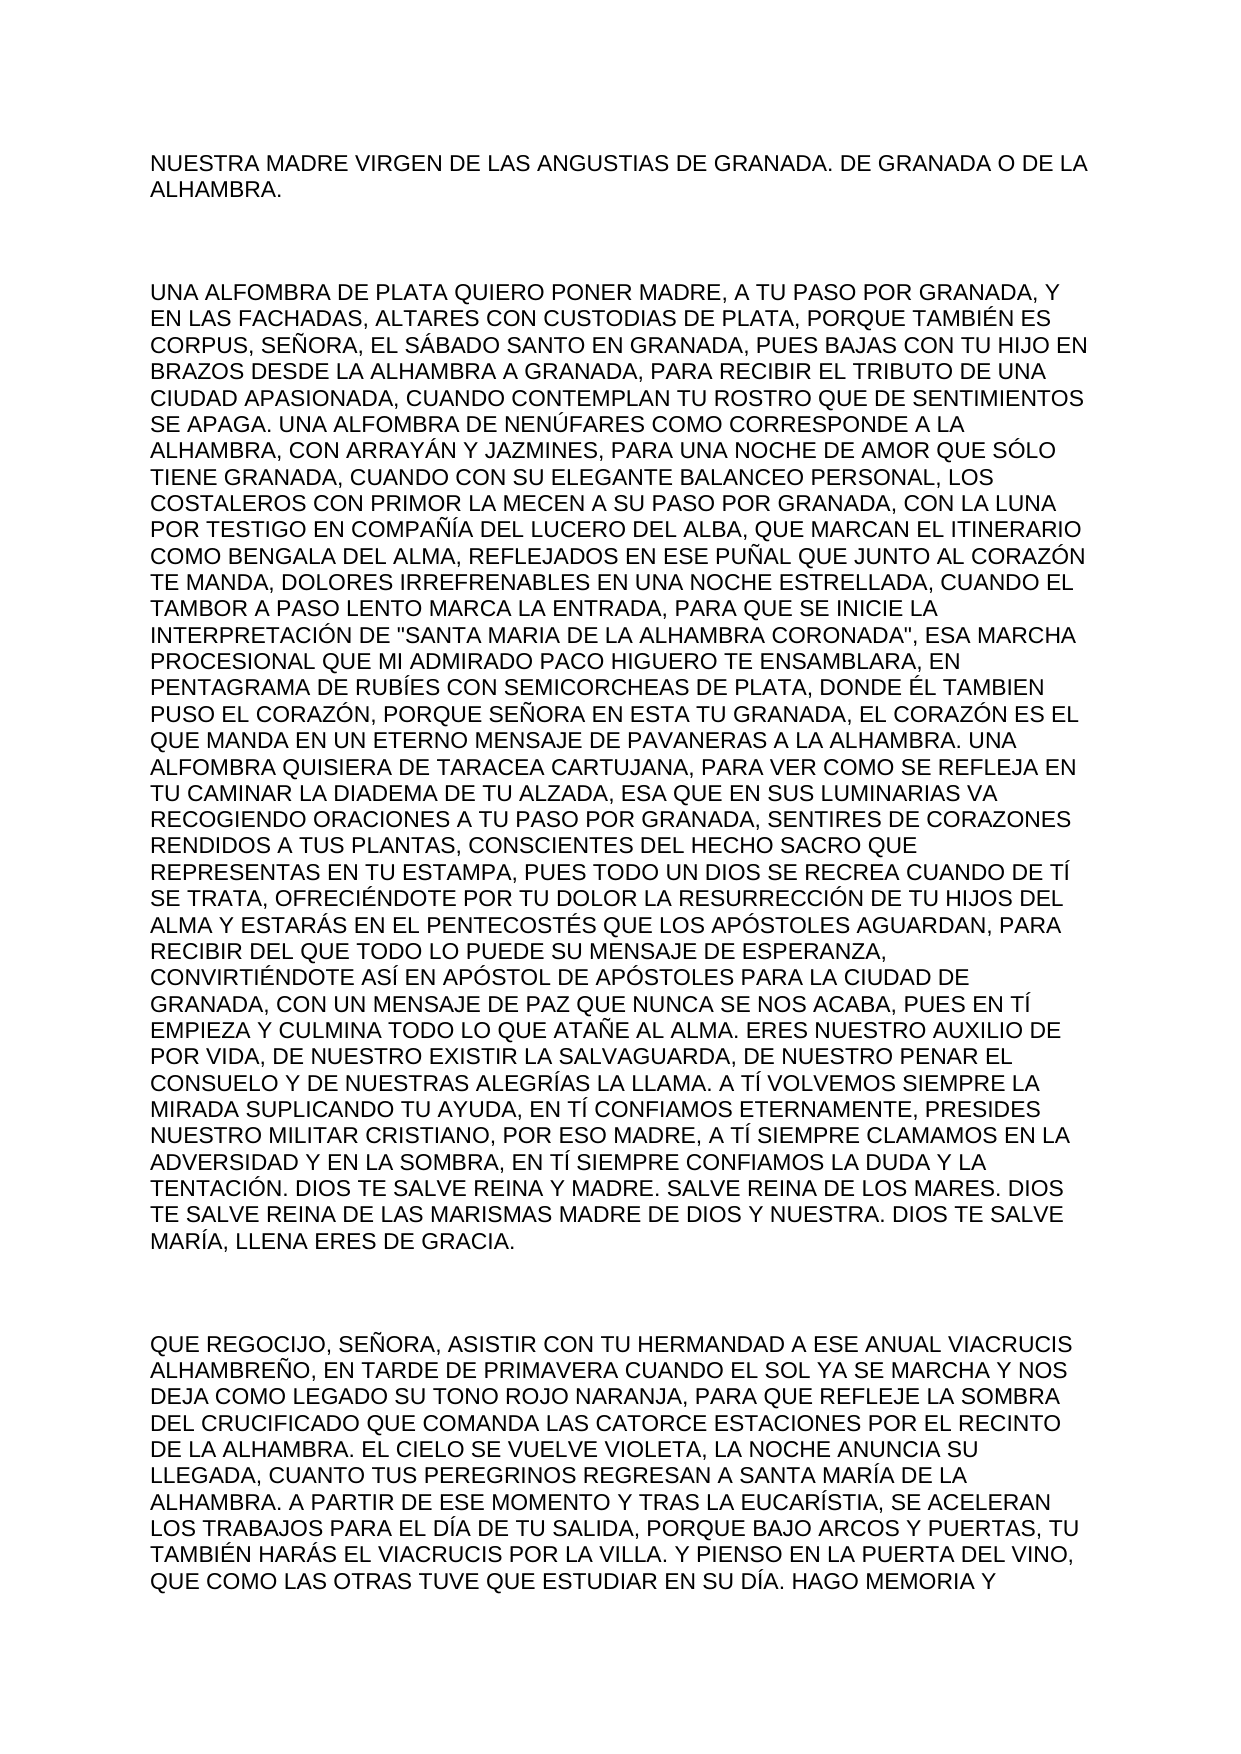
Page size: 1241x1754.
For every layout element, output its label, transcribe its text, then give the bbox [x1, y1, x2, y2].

text UNA ALFOMBRA DE PLATA QUIERO PONER MADRE, A TU PASO POR GRANADA, Y EN LAS FACHADAS, ALTARES CON CUSTODIAS DE PLATA, PORQUE TAMBIÉN ES CORPUS, SEÑORA, EL SÁBADO SANTO EN GRANADA, PUES BAJAS CON TU HIJO EN BRAZOS DESDE LA ALHAMBRA A GRANADA, PARA RECIBIR EL TRIBUTO DE UNA CIUDAD APASIONADA, CUANDO CONTEMPLAN TU ROSTRO QUE DE SENTIMIENTOS SE APAGA. UNA ALFOMBRA DE NENÚFARES COMO CORRESPONDE A LA ALHAMBRA, CON ARRAYÁN Y JAZMINES, PARA UNA NOCHE DE AMOR QUE SÓLO TIENE GRANADA, CUANDO CON SU ELEGANTE BALANCEO PERSONAL, LOS COSTALEROS CON PRIMOR LA MECEN A SU PASO POR GRANADA, CON LA LUNA POR TESTIGO EN COMPAÑÍA DEL LUCERO DEL ALBA, QUE MARCAN EL ITINERARIO COMO BENGALA DEL ALMA, REFLEJADOS EN ESE PUÑAL QUE JUNTO AL CORAZÓN TE MANDA, DOLORES IRREFRENABLES EN UNA NOCHE ESTRELLADA, CUANDO EL TAMBOR A PASO LENTO MARCA LA ENTRADA, PARA QUE SE INICIE LA INTERPRETACIÓN DE "SANTA MARIA DE LA ALHAMBRA CORONADA", ESA MARCHA PROCESIONAL QUE MI ADMIRADO PACO HIGUERO TE ENSAMBLARA, EN PENTAGRAMA DE RUBÍES CON SEMICORCHEAS DE PLATA, DONDE ÉL TAMBIEN PUSO EL CORAZÓN, PORQUE SEÑORA EN ESTA TU GRANADA, EL CORAZÓN ES EL QUE MANDA EN UN ETERNO MENSAJE DE PAVANERAS A LA ALHAMBRA. UNA ALFOMBRA QUISIERA DE TARACEA CARTUJANA, PARA VER COMO SE REFLEJA EN TU CAMINAR LA DIADEMA DE TU ALZADA, ESA QUE EN SUS LUMINARIAS VA RECOGIENDO ORACIONES A TU PASO POR GRANADA, SENTIRES DE CORAZONES RENDIDOS A TUS PLANTAS, CONSCIENTES DEL HECHO SACRO QUE REPRESENTAS EN TU ESTAMPA, PUES TODO UN DIOS SE RECREA CUANDO DE TÍ SE TRATA, OFRECIÉNDOTE POR TU DOLOR LA RESURRECCIÓN DE TU HIJOS DEL ALMA Y ESTARÁS EN EL PENTECOSTÉS QUE LOS APÓSTOLES AGUARDAN, PARA RECIBIR DEL QUE TODO LO PUEDE SU MENSAJE DE ESPERANZA, CONVIRTIÉNDOTE ASÍ EN APÓSTOL DE APÓSTOLES PARA LA CIUDAD DE GRANADA, CON UN MENSAJE DE PAZ QUE NUNCA SE NOS ACABA, PUES EN TÍ EMPIEZA Y CULMINA TODO LO QUE ATAÑE AL ALMA. ERES NUESTRO AUXILIO DE POR VIDA, DE NUESTRO EXISTIR LA SALVAGUARDA, DE NUESTRO PENAR EL CONSUELO Y DE NUESTRAS ALEGRÍAS LA LLAMA. A TÍ VOLVEMOS SIEMPRE LA MIRADA SUPLICANDO TU AYUDA, EN TÍ CONFIAMOS ETERNAMENTE, PRESIDES NUESTRO MILITAR CRISTIANO, POR ESO MADRE, A TÍ SIEMPRE CLAMAMOS EN LA ADVERSIDAD Y EN LA SOMBRA, EN TÍ SIEMPRE CONFIAMOS LA DUDA Y LA TENTACIÓN. DIOS TE SALVE REINA Y MADRE. SALVE REINA DE LOS MARES. DIOS TE SALVE REINA DE LAS MARISMAS MADRE DE DIOS Y NUESTRA. DIOS TE SALVE MARÍA, LLENA ERES DE GRACIA. [150, 279, 1090, 1254]
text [150, 150, 1090, 203]
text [150, 1331, 1090, 1594]
